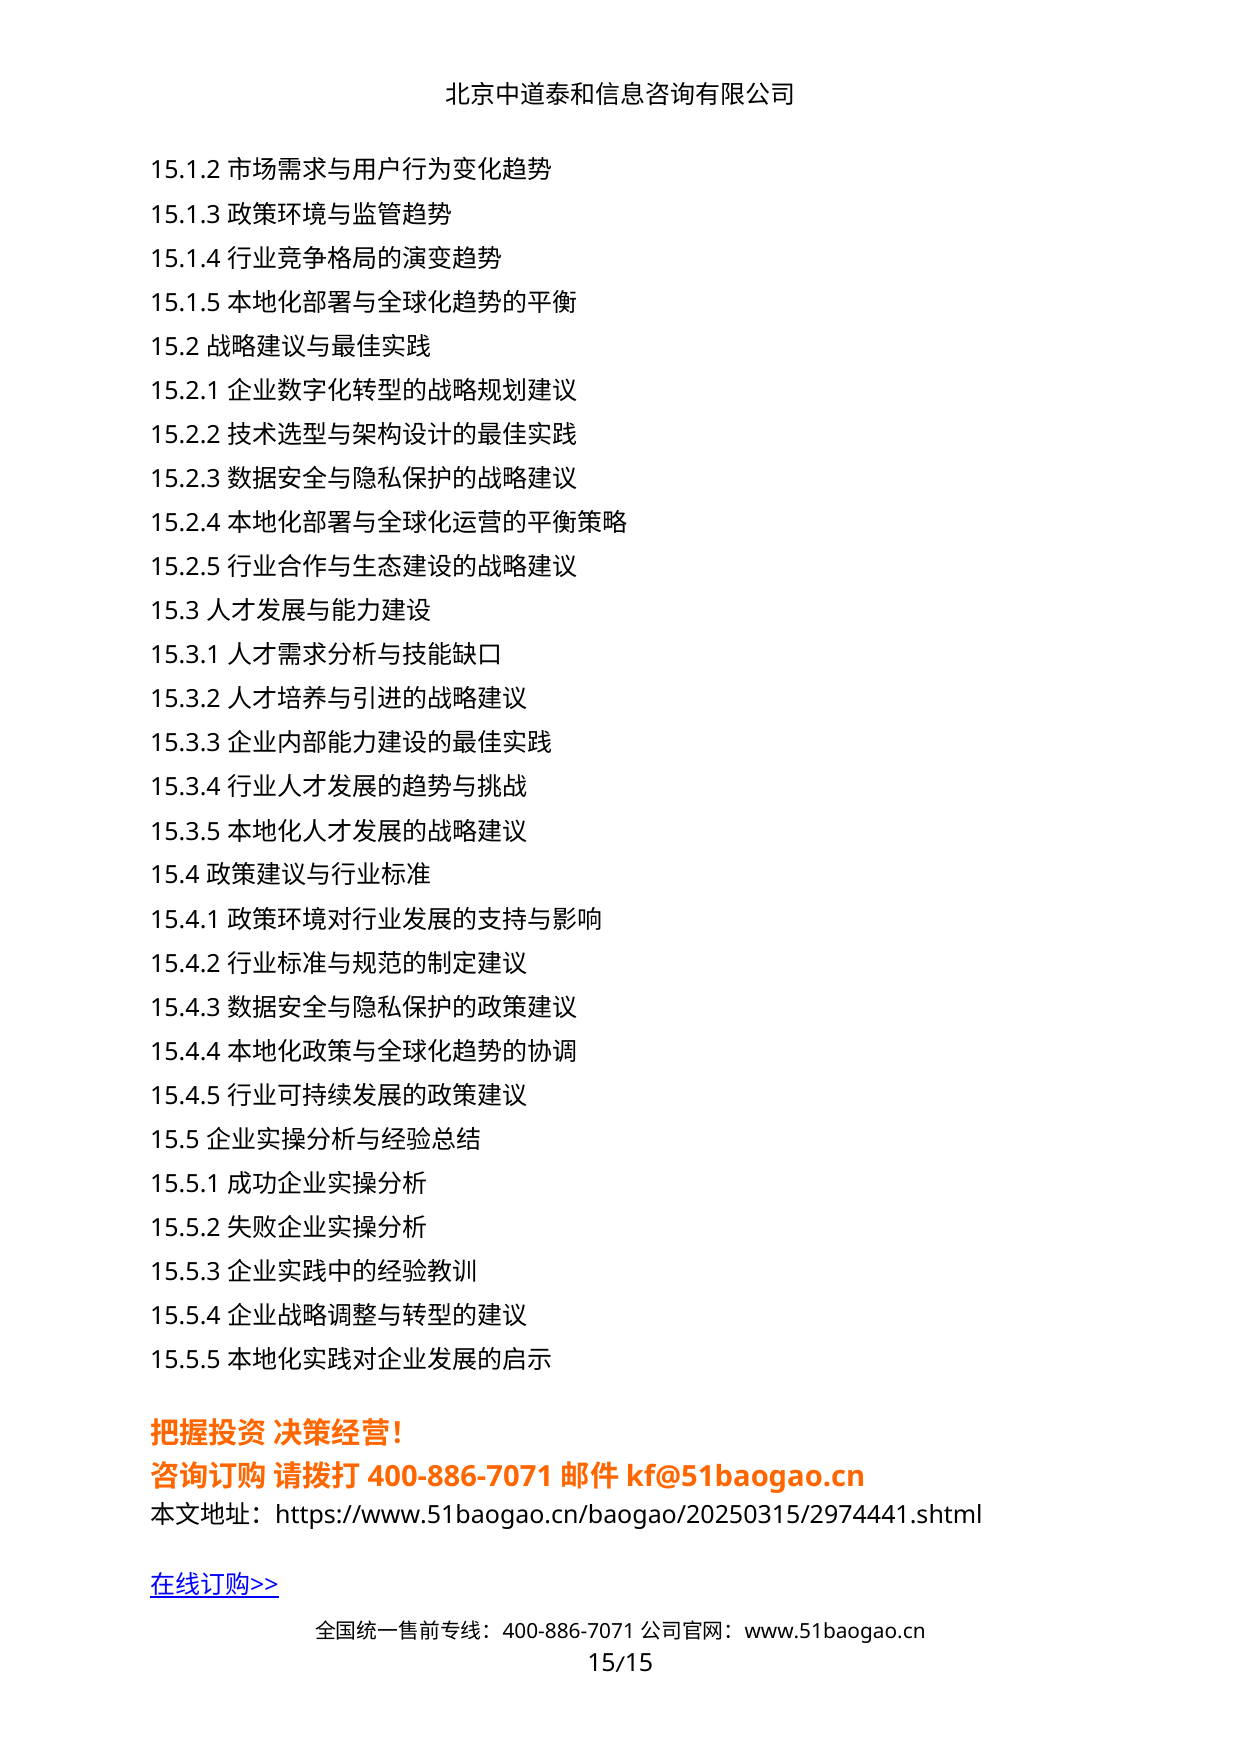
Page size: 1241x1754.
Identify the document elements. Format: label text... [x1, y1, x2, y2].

text 15.4.5 行业可持续发展的政策建议 [150, 1075, 1090, 1112]
text 15.5.1 成功企业实操分析 [150, 1163, 1090, 1200]
text 15.3.5 本地化人才发展的战略建议 [150, 811, 1090, 847]
text 15.2.2 技术选型与架构设计的最佳实践 [150, 414, 1090, 451]
text 把握投资 决策经营！咨询订购 请拨打 400-886-7071 邮件 kf@51baogao.cn本文地址：https://www.51baogao.cn/baogao/20250315/2974441.shtml [150, 1376, 1090, 1531]
text 15.4.2 行业标准与规范的制定建议 [150, 943, 1090, 979]
text 15.3.1 人才需求分析与技能缺口 [150, 635, 1090, 671]
text 15.4.3 数据安全与隐私保护的政策建议 [150, 987, 1090, 1023]
text 15.2.5 行业合作与生态建设的战略建议 [150, 547, 1090, 583]
text 15.5.4 企业战略调整与转型的建议 [150, 1296, 1090, 1332]
text 15.1.4 行业竞争格局的演变趋势 [150, 238, 1090, 274]
text 15.3.2 人才培养与引进的战略建议 [150, 679, 1090, 715]
text 15.1.3 政策环境与监管趋势 [150, 194, 1090, 230]
text 15.2.1 企业数字化转型的战略规划建议 [150, 370, 1090, 407]
text 15.2.4 本地化部署与全球化运营的平衡策略 [150, 502, 1090, 539]
text 15.1.2 市场需求与用户行为变化趋势 [150, 150, 1090, 186]
text 15.4 政策建议与行业标准 [150, 855, 1090, 891]
text 15.1.5 本地化部署与全球化趋势的平衡 [150, 282, 1090, 318]
text 15.4.1 政策环境对行业发展的支持与影响 [150, 899, 1090, 935]
text 15.5.5 本地化实践对企业发展的启示 [150, 1340, 1090, 1376]
text 15.5 企业实操分析与经验总结 [150, 1119, 1090, 1156]
text 15.5.3 企业实践中的经验教训 [150, 1252, 1090, 1288]
text 15.3.4 行业人才发展的趋势与挑战 [150, 767, 1090, 803]
text 在线订购>> [150, 1531, 1090, 1601]
text 15.4.4 本地化政策与全球化趋势的协调 [150, 1031, 1090, 1067]
text 15.2 战略建议与最佳实践 [150, 326, 1090, 362]
text 15.3 人才发展与能力建设 [150, 591, 1090, 627]
text 15.3.3 企业内部能力建设的最佳实践 [150, 723, 1090, 759]
text 15.5.2 失败企业实操分析 [150, 1207, 1090, 1244]
text 15.2.3 数据安全与隐私保护的战略建议 [150, 458, 1090, 495]
